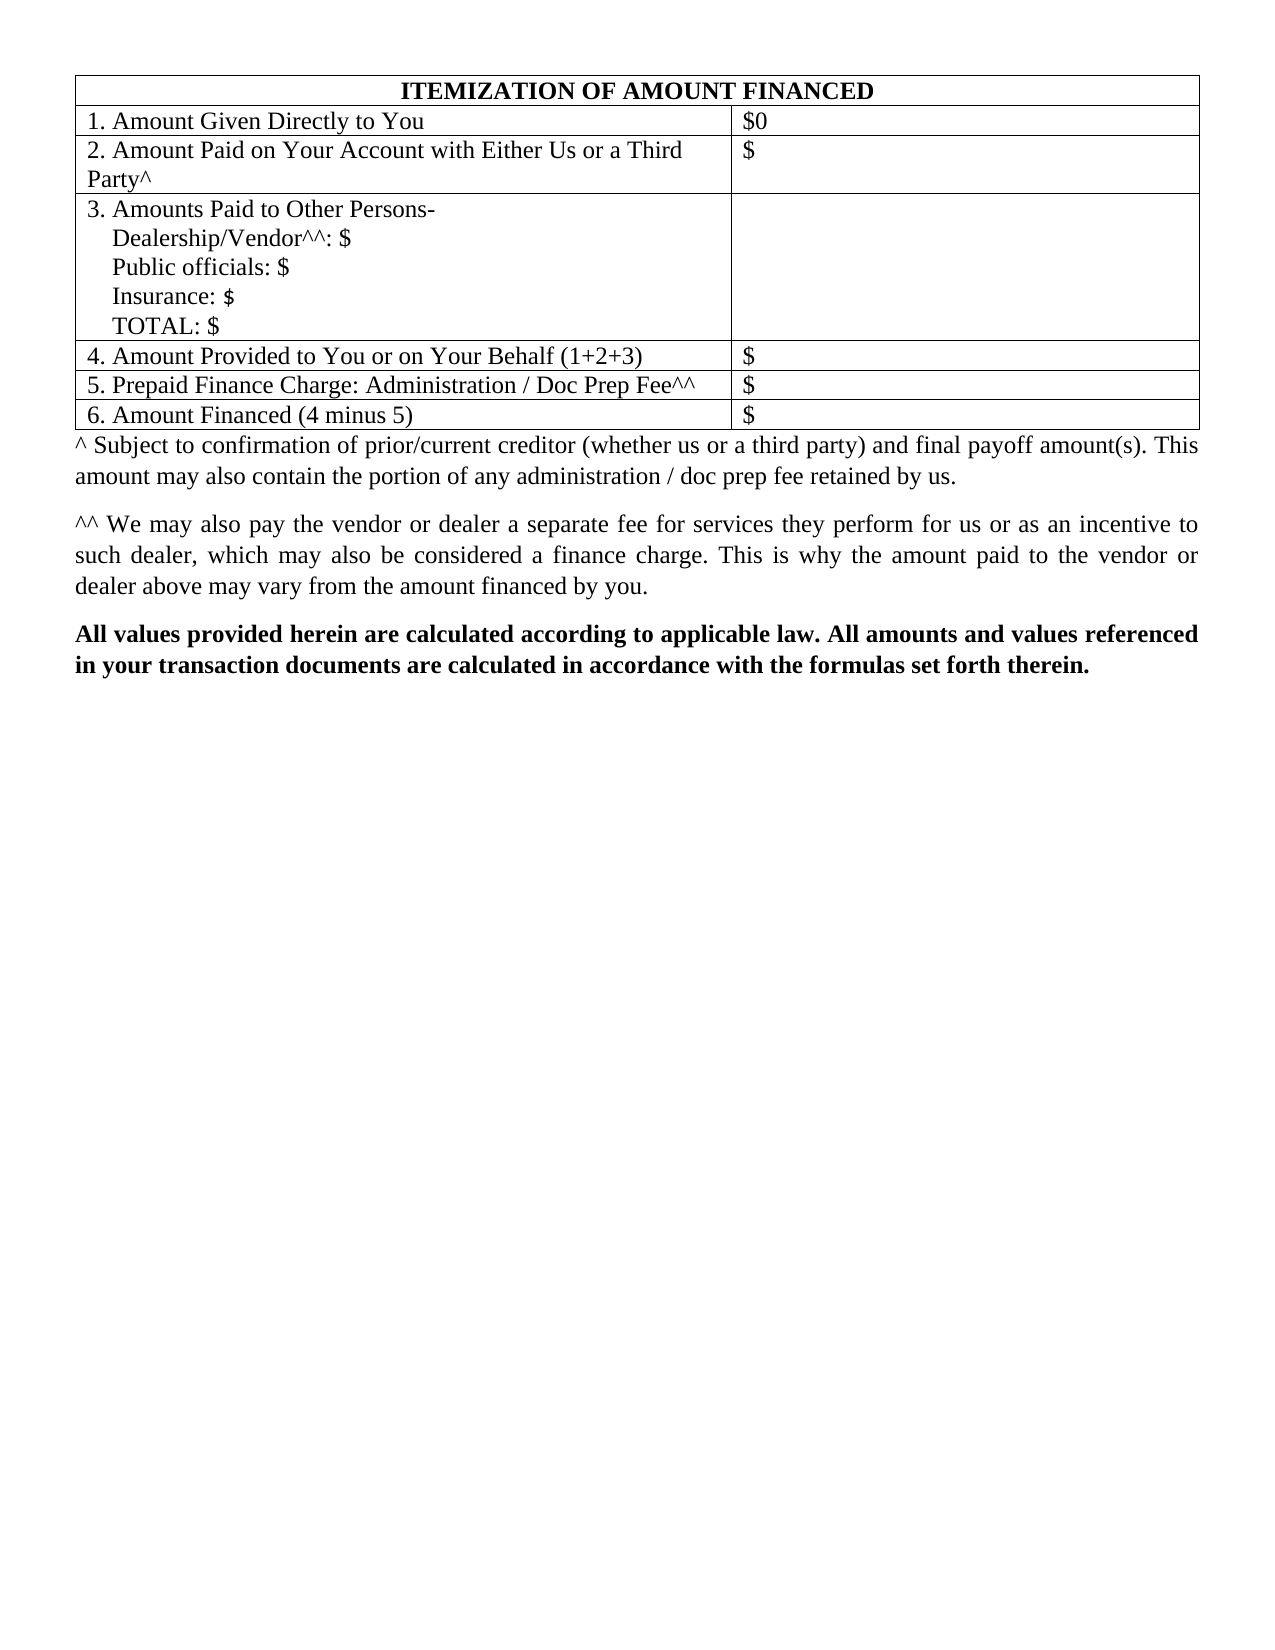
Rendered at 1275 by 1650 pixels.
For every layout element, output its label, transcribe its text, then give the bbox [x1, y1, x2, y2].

table_header ITEMIZATION OF AMOUNT FINANCED [76, 76, 1199, 105]
table_cell 5. Prepaid Finance Charge: Administration / Doc Prep Fee^^ [76, 371, 731, 399]
table_cell $ [732, 136, 1199, 193]
text All values provided herein are calculated according to applicable law. All amounts and values referenced in your transaction documents are calculated in accordance with the formulas set forth therein. [75, 619, 1200, 678]
table_cell $ [732, 341, 1199, 369]
table_cell 3. Amounts Paid to Other Persons- Dealership/Vendor^^: $ Public officials: $ Insurance: $ TOTAL: $ [76, 194, 731, 340]
text ^^ We may also pay the vendor or dealer a separate fee for services they perform for us or as an incentive to such dealer, which may also be considered a finance charge. This is why the amount paid to the vendor or dealer above may vary from the amount financed by you. [75, 509, 1200, 600]
table_cell 2. Amount Paid on Your Account with Either Us or a Third Party^ [76, 136, 731, 193]
table_cell 1. Amount Given Directly to You [76, 106, 731, 134]
table_cell $ [732, 400, 1199, 429]
table_cell [732, 194, 1199, 340]
table_cell $ [732, 371, 1199, 399]
table_cell $0 [732, 106, 1199, 134]
table_cell 6. Amount Financed (4 minus 5) [76, 400, 731, 429]
table_cell 4. Amount Provided to You or on Your Behalf (1+2+3) [76, 341, 731, 369]
text ^ Subject to confirmation of prior/current creditor (whether us or a third party) and final payoff amount(s). This amount may also contain the portion of any administration / doc prep fee retained by us. [75, 430, 1200, 490]
